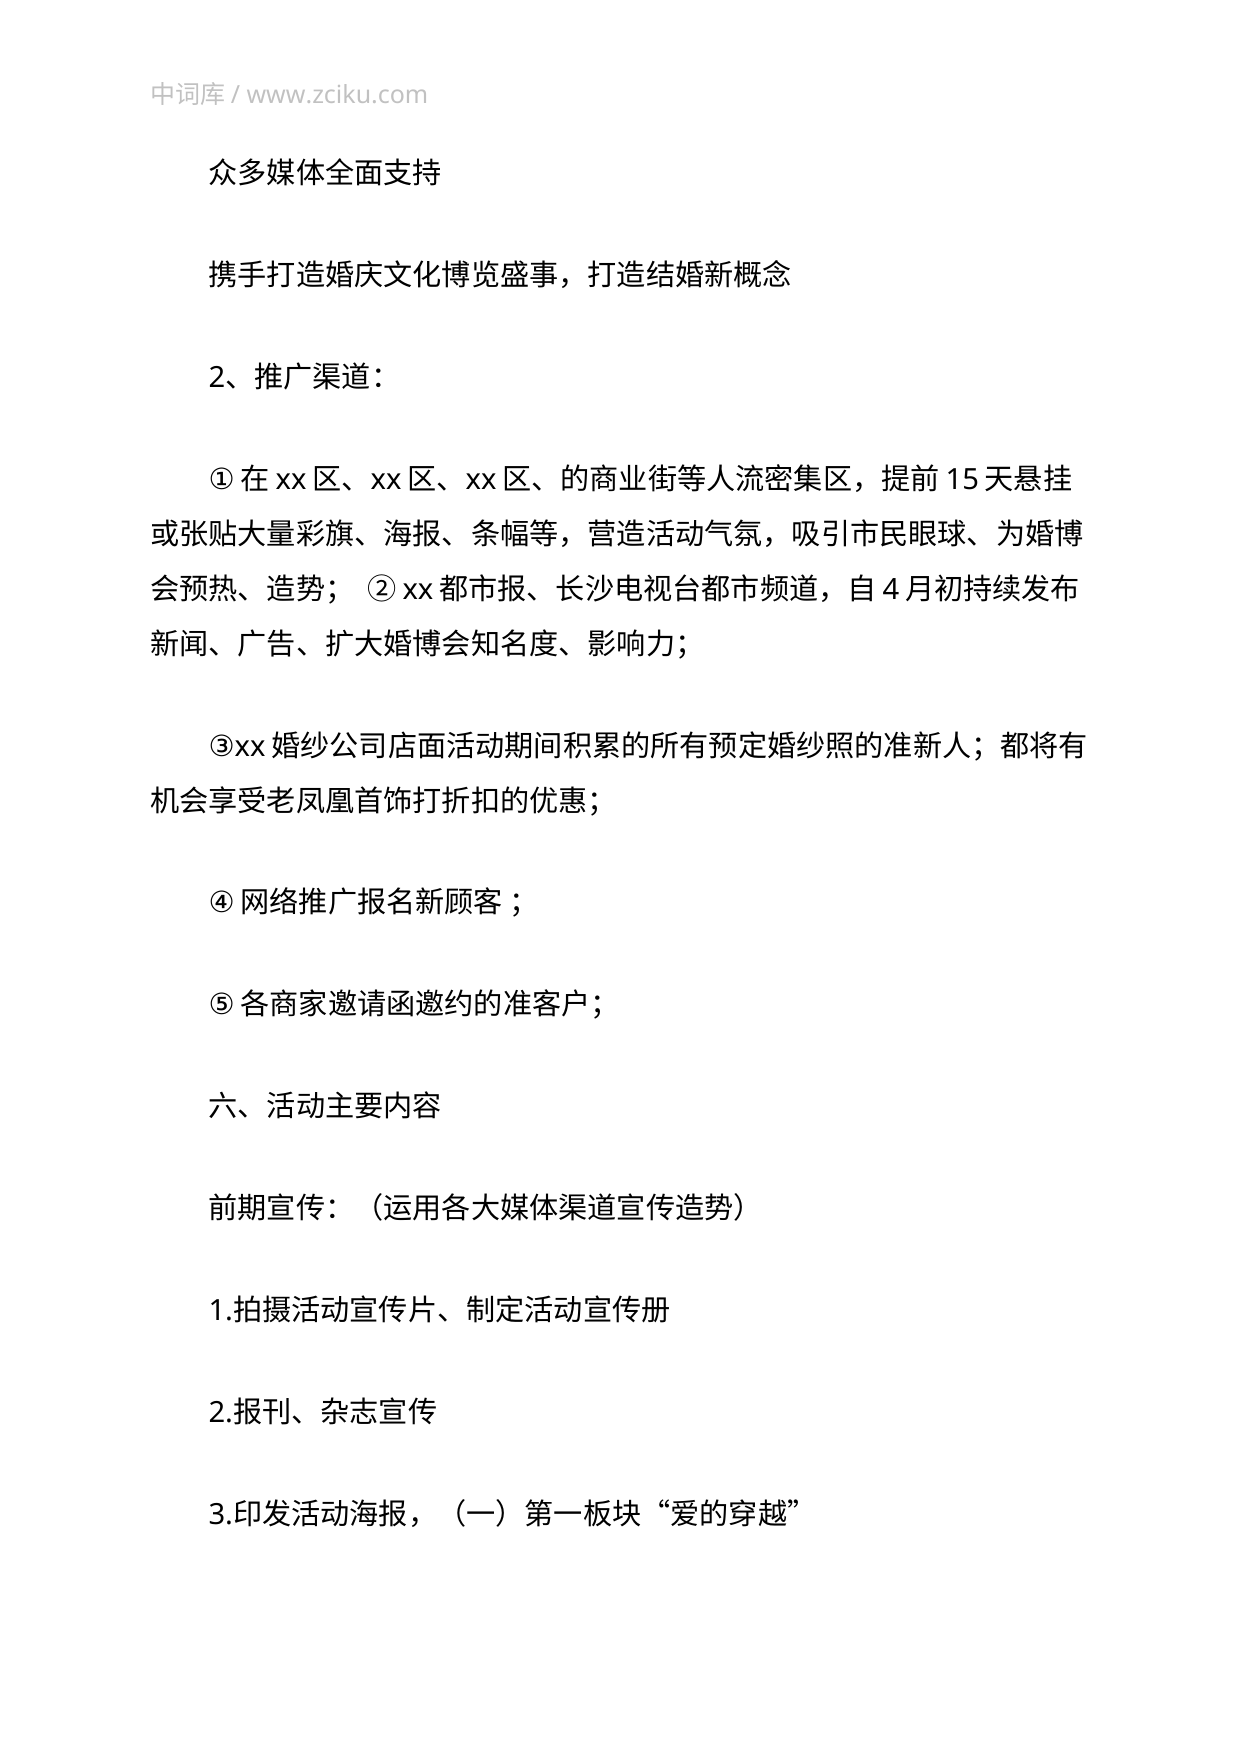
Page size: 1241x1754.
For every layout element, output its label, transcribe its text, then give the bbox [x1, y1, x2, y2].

text 携手打造婚庆文化博览盛事，打造结婚新概念 [150, 252, 1090, 294]
text ①在xx区、xx区、xx区、的商业街等人流密集区，提前15天悬挂或张贴大量彩旗、海报、条幅等，营造活动气氛，吸引市民眼球、为婚博会预热、造势； ②xx都市报、长沙电视台都市频道，自4月初持续发布新闻、广告、扩大婚博会知名度、影响力； [150, 456, 1090, 663]
text 1.拍摄活动宣传片、制定活动宣传册 [150, 1286, 1090, 1329]
text ⑤各商家邀请函邀约的准客户； [150, 981, 1090, 1023]
text ④网络推广报名新顾客 ； [150, 879, 1090, 921]
text 2.报刊、杂志宣传 [150, 1388, 1090, 1431]
text 3.印发活动海报，（一）第一板块“爱的穿越” [150, 1490, 1090, 1533]
text 六、活动主要内容 [150, 1083, 1090, 1125]
text 2、推广渠道： [150, 353, 1090, 396]
text 众多媒体全面支持 [150, 150, 1090, 192]
text 前期宣传：（运用各大媒体渠道宣传造势） [150, 1185, 1090, 1227]
text ③xx婚纱公司店面活动期间积累的所有预定婚纱照的准新人；都将有机会享受老凤凰首饰打折扣的优惠； [150, 722, 1090, 819]
